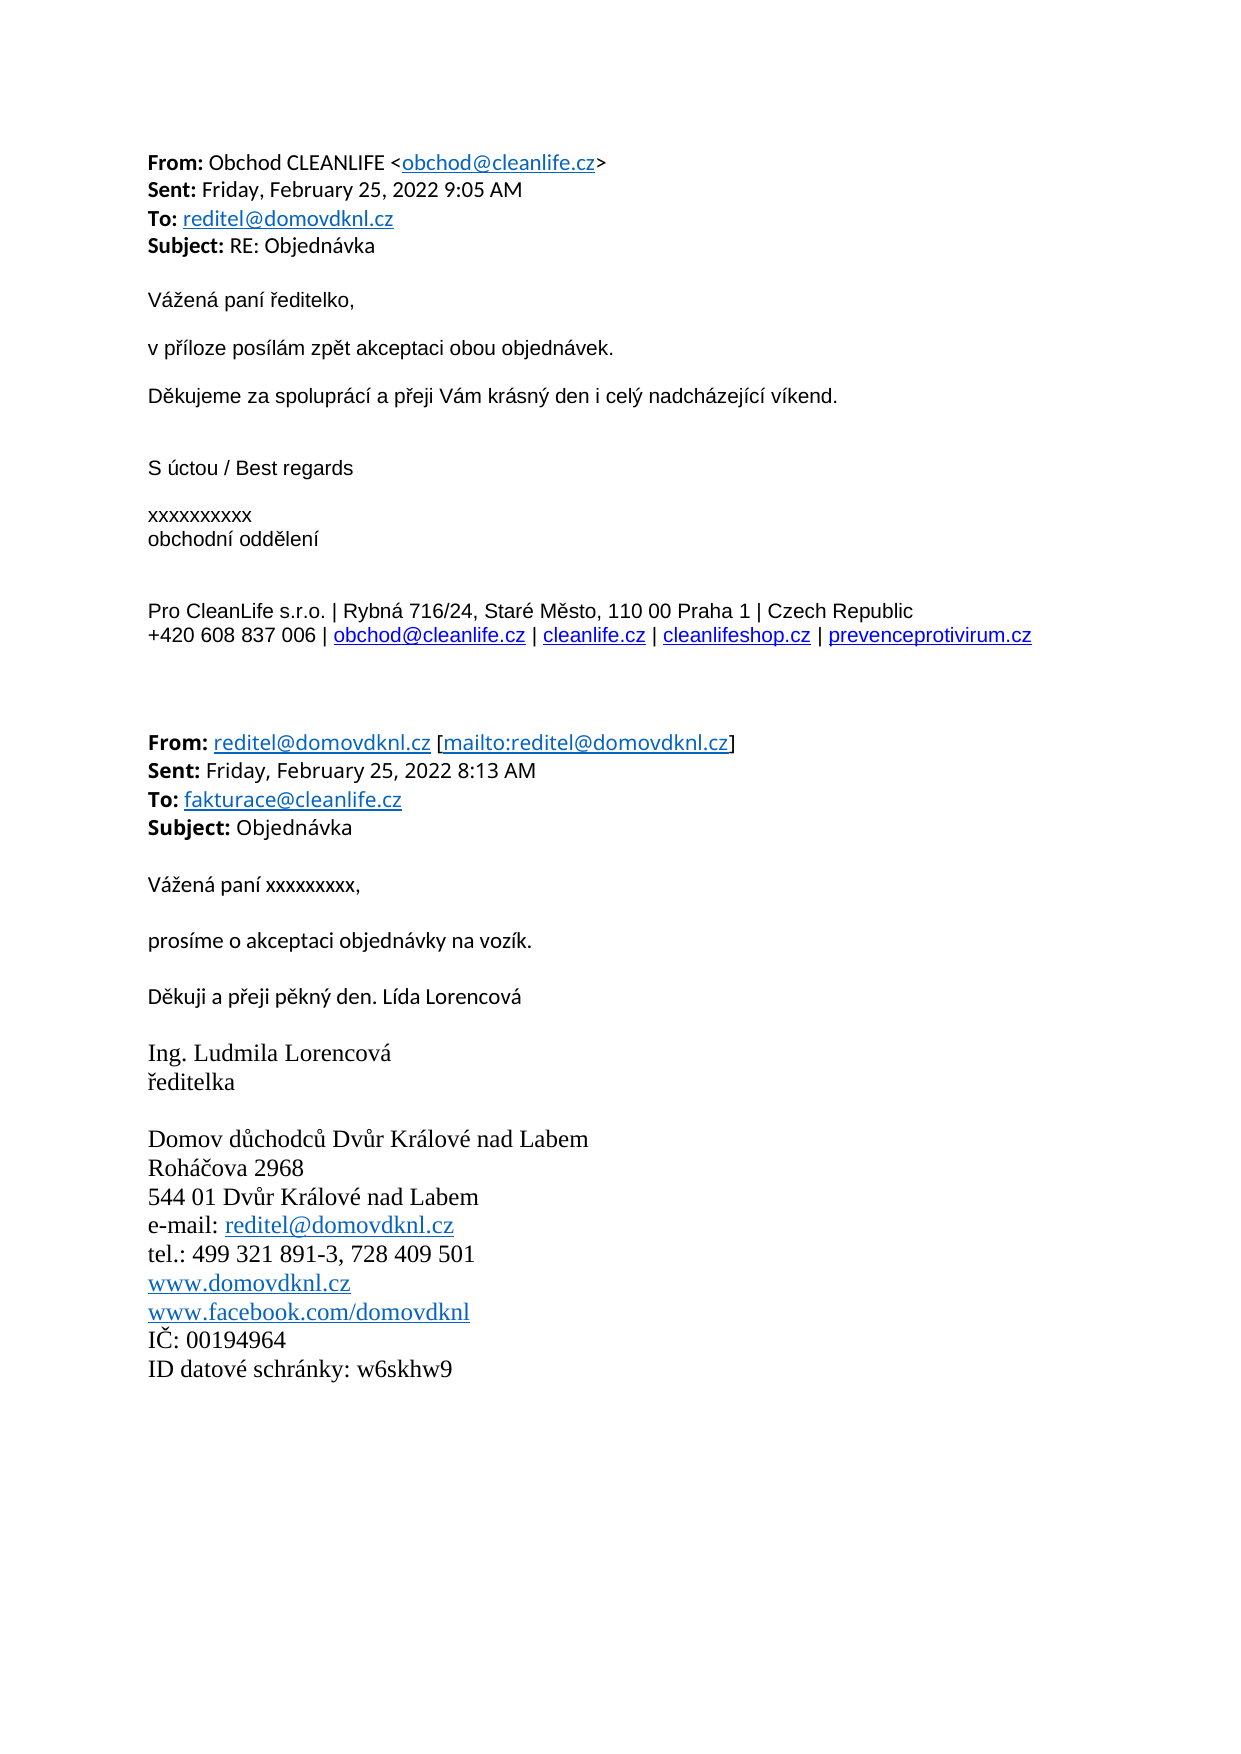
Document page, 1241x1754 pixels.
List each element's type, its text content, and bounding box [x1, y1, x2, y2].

text 544 01 Dvůr Králové nad Labem [148, 1182, 1093, 1211]
text Domov důchodců Dvůr Králové nad Labem [148, 1124, 1093, 1153]
text Roháčova 2968 [148, 1153, 1093, 1182]
text S úctou / Best regards [148, 455, 1093, 479]
text www.domovdknl.cz [148, 1268, 1093, 1297]
text www.facebook.com/domovdknl [148, 1297, 1093, 1326]
text tel.: 499 321 891-3, 728 409 501 [148, 1239, 1093, 1268]
text v příloze posílám zpět akceptaci obou objednávek. [148, 336, 1093, 359]
text Děkuji a přeji pěkný den. Lída Lorencová [148, 982, 1093, 1010]
text ředitelka [148, 1067, 1093, 1096]
text e-mail: reditel@domovdknl.cz [148, 1211, 1093, 1239]
text Děkujeme za spoluprácí a přeji Vám krásný den i celý nadcházející víkend. [148, 383, 1093, 407]
text prosíme o akceptaci objednávky na vozík. [148, 926, 1093, 954]
text From: Obchod CLEANLIFE <obchod@cleanlife.cz> Sent: Friday, February 25, 2022 9:05 AM To: reditel@domovdknl.cz Subject: RE: Objednávka [148, 148, 1093, 260]
text Vážená paní ředitelko, [148, 288, 1093, 312]
text xxxxxxxxxx obchodní oddělení Pro CleanLife s.r.o. | Rybná 716/24, Staré Město, 110 00 Praha 1 | Czech Republic +420 608 837 006 | obchod@cleanlife.cz | cleanlife.cz | cleanlifeshop.cz | prevenceprotivirum.cz [148, 503, 1093, 647]
text ID datové schránky: w6skhw9 [148, 1354, 1093, 1383]
text IČ: 00194964 [148, 1326, 1093, 1354]
text Vážená paní xxxxxxxxx, [148, 870, 1093, 898]
text From: reditel@domovdknl.cz [mailto:reditel@domovdknl.cz] Sent: Friday, February 25, 2022 8:13 AM To: fakturace@cleanlife.cz Subject: Objednávka [148, 728, 1093, 842]
text Ing. Ludmila Lorencová [148, 1038, 1093, 1067]
